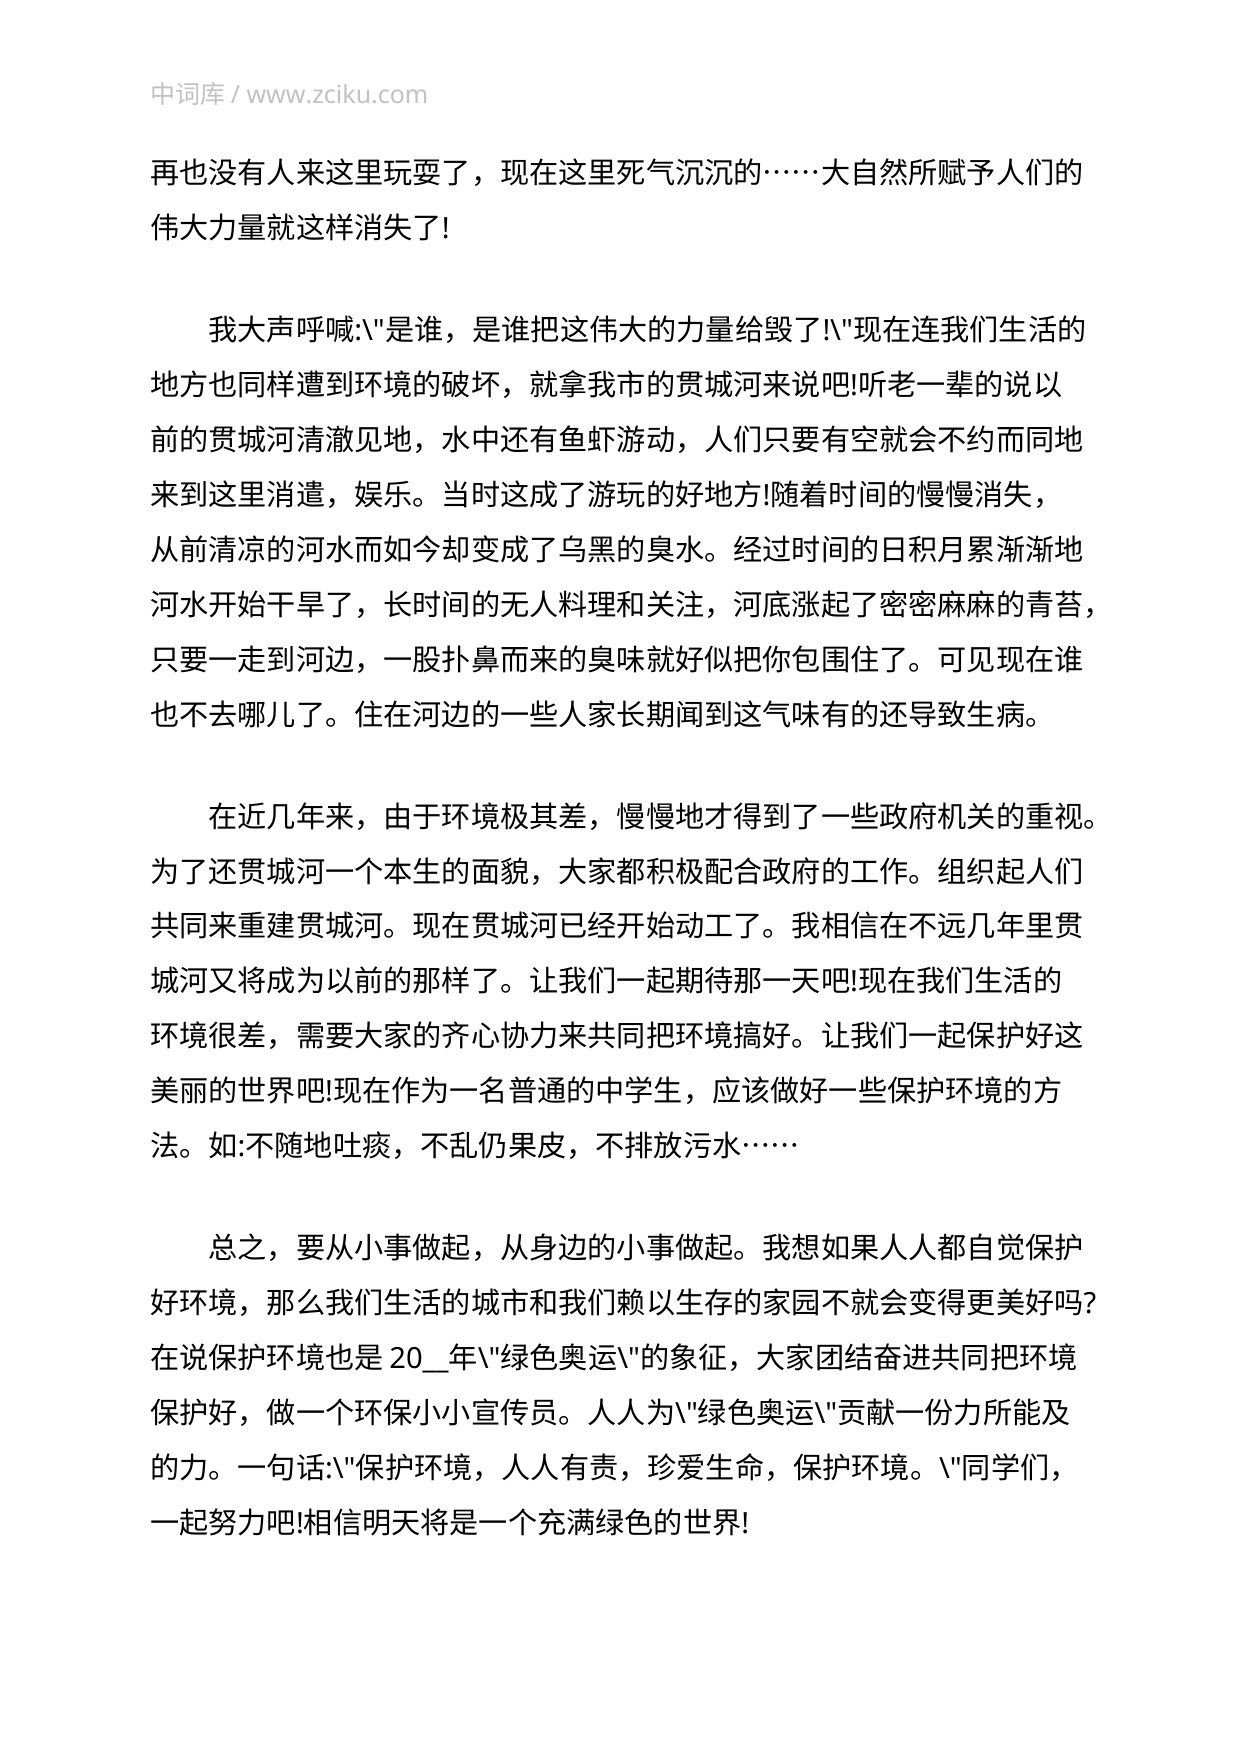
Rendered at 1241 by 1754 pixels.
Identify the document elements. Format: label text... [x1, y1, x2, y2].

text 我大声呼喊:\"是谁，是谁把这伟大的力量给毁了!\"现在连我们生活的地方也同样遭到环境的破坏，就拿我市的贯城河来说吧!听老一辈的说以前的贯城河清澈见地，水中还有鱼虾游动，人们只要有空就会不约而同地来到这里消遣，娱乐。当时这成了游玩的好地方!随着时间的慢慢消失，从前清凉的河水而如今却变成了乌黑的臭水。经过时间的日积月累渐渐地河水开始干旱了，长时间的无人料理和关注，河底涨起了密密麻麻的青苔，只要一走到河边，一股扑鼻而来的臭味就好似把你包围住了。可见现在谁也不去哪儿了。住在河边的一些人家长期闻到这气味有的还导致生病。 [150, 307, 1090, 734]
text 在近几年来，由于环境极其差，慢慢地才得到了一些政府机关的重视。为了还贯城河一个本生的面貌，大家都积极配合政府的工作。组织起人们共同来重建贯城河。现在贯城河已经开始动工了。我相信在不远几年里贯城河又将成为以前的那样了。让我们一起期待那一天吧!现在我们生活的环境很差，需要大家的齐心协力来共同把环境搞好。让我们一起保护好这美丽的世界吧!现在作为一名普通的中学生，应该做好一些保护环境的方法。如:不随地吐痰，不乱仍果皮，不排放污水…… [150, 793, 1090, 1165]
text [150, 150, 1090, 247]
text 总之，要从小事做起，从身边的小事做起。我想如果人人都自觉保护好环境，那么我们生活的城市和我们赖以生存的家园不就会变得更美好吗?在说保护环境也是20__年\"绿色奥运\"的象征，大家团结奋进共同把环境保护好，做一个环保小小宣传员。人人为\"绿色奥运\"贡献一份力所能及的力。一句话:\"保护环境，人人有责，珍爱生命，保护环境。\"同学们，一起努力吧!相信明天将是一个充满绿色的世界! [150, 1225, 1090, 1542]
